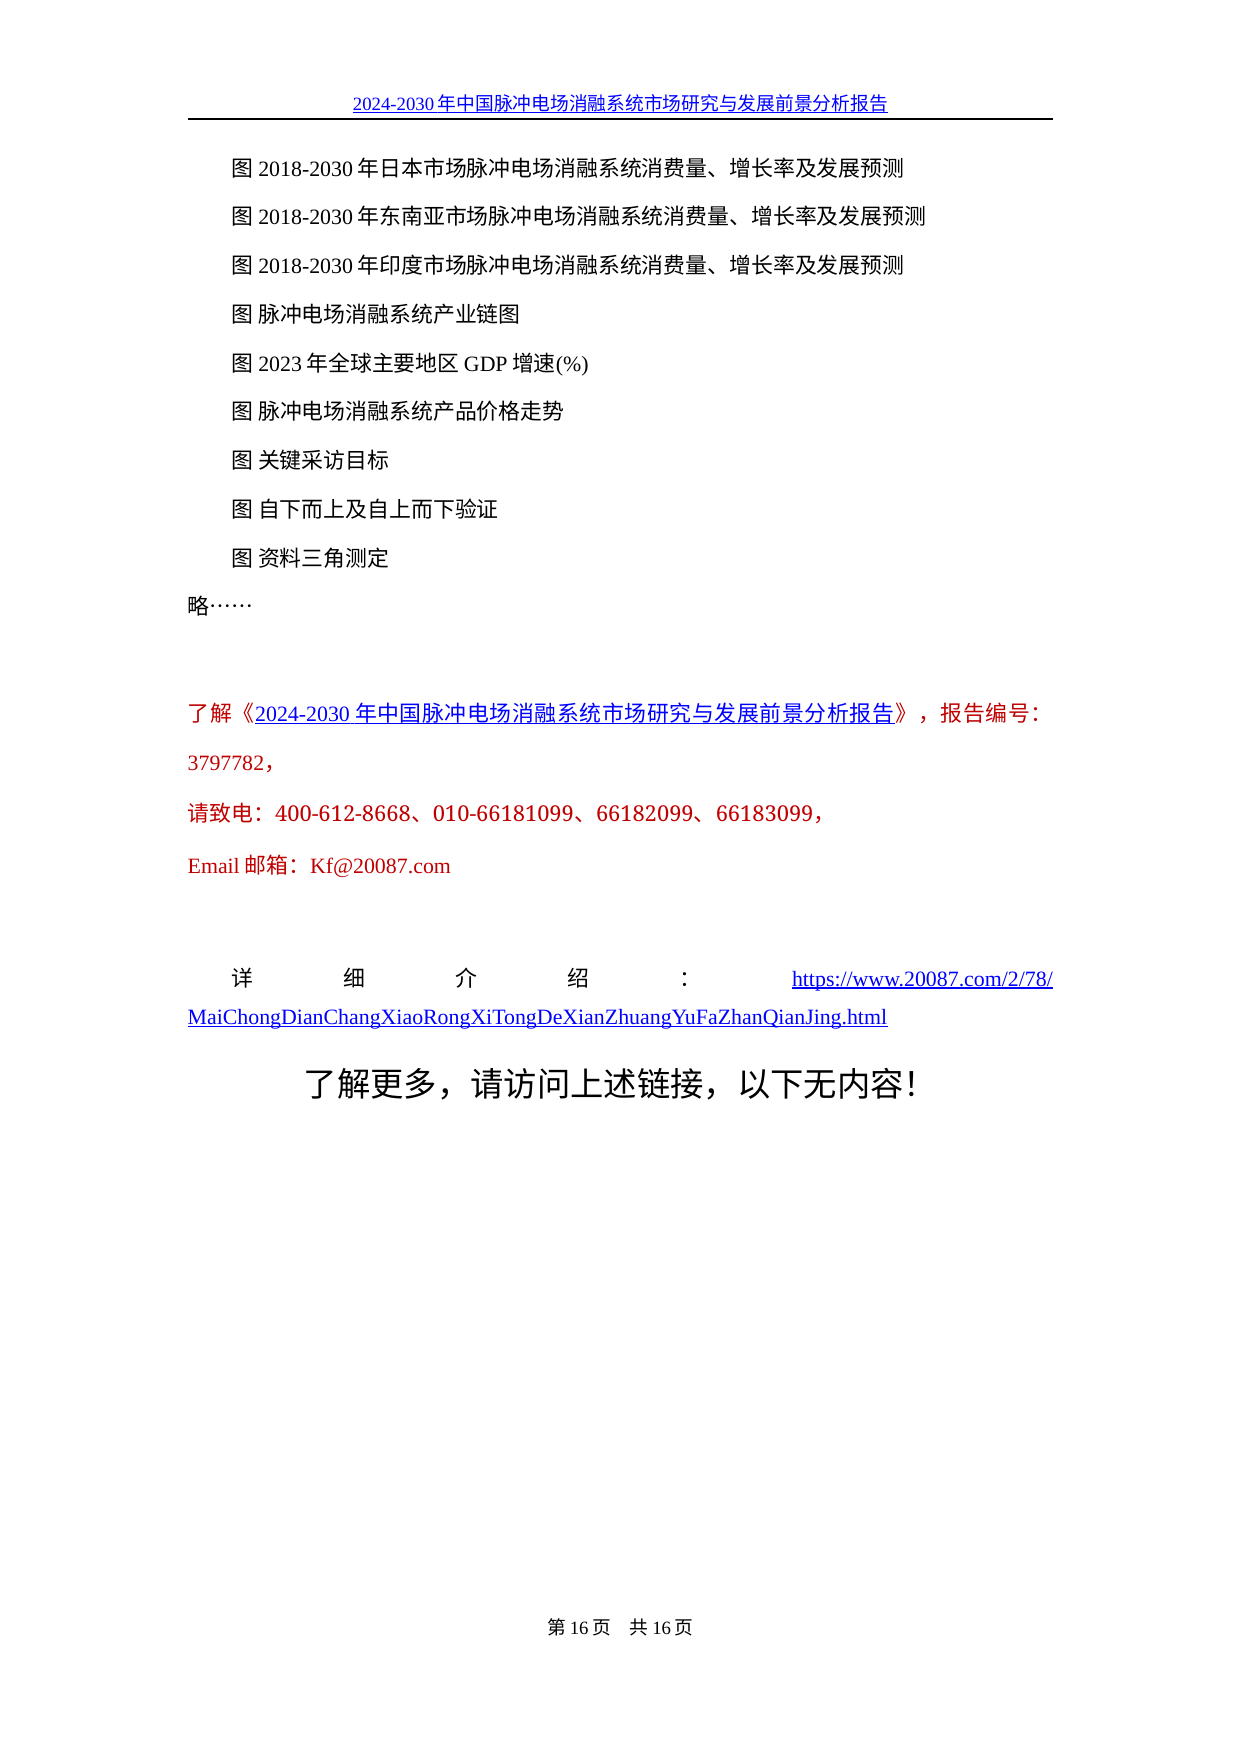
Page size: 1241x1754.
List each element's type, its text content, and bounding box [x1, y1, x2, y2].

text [187, 150, 1053, 621]
text 了解《2024-2030年中国脉冲电场消融系统市场研究与发展前景分析报告》，报告编号：3797782， [187, 695, 1053, 777]
text Email邮箱：Kf@20087.com [187, 847, 1053, 880]
text 请致电：400-612-8668、010-66181099、66182099、66183099， [187, 796, 1053, 828]
text 详细介绍：https://www.20087.com/2/78/MaiChongDianChangXiaoRongXiTongDeXianZhuangYuFaZhanQianJing.html [187, 960, 1053, 1033]
title 了解更多，请访问上述链接，以下无内容！ [187, 1049, 1053, 1114]
